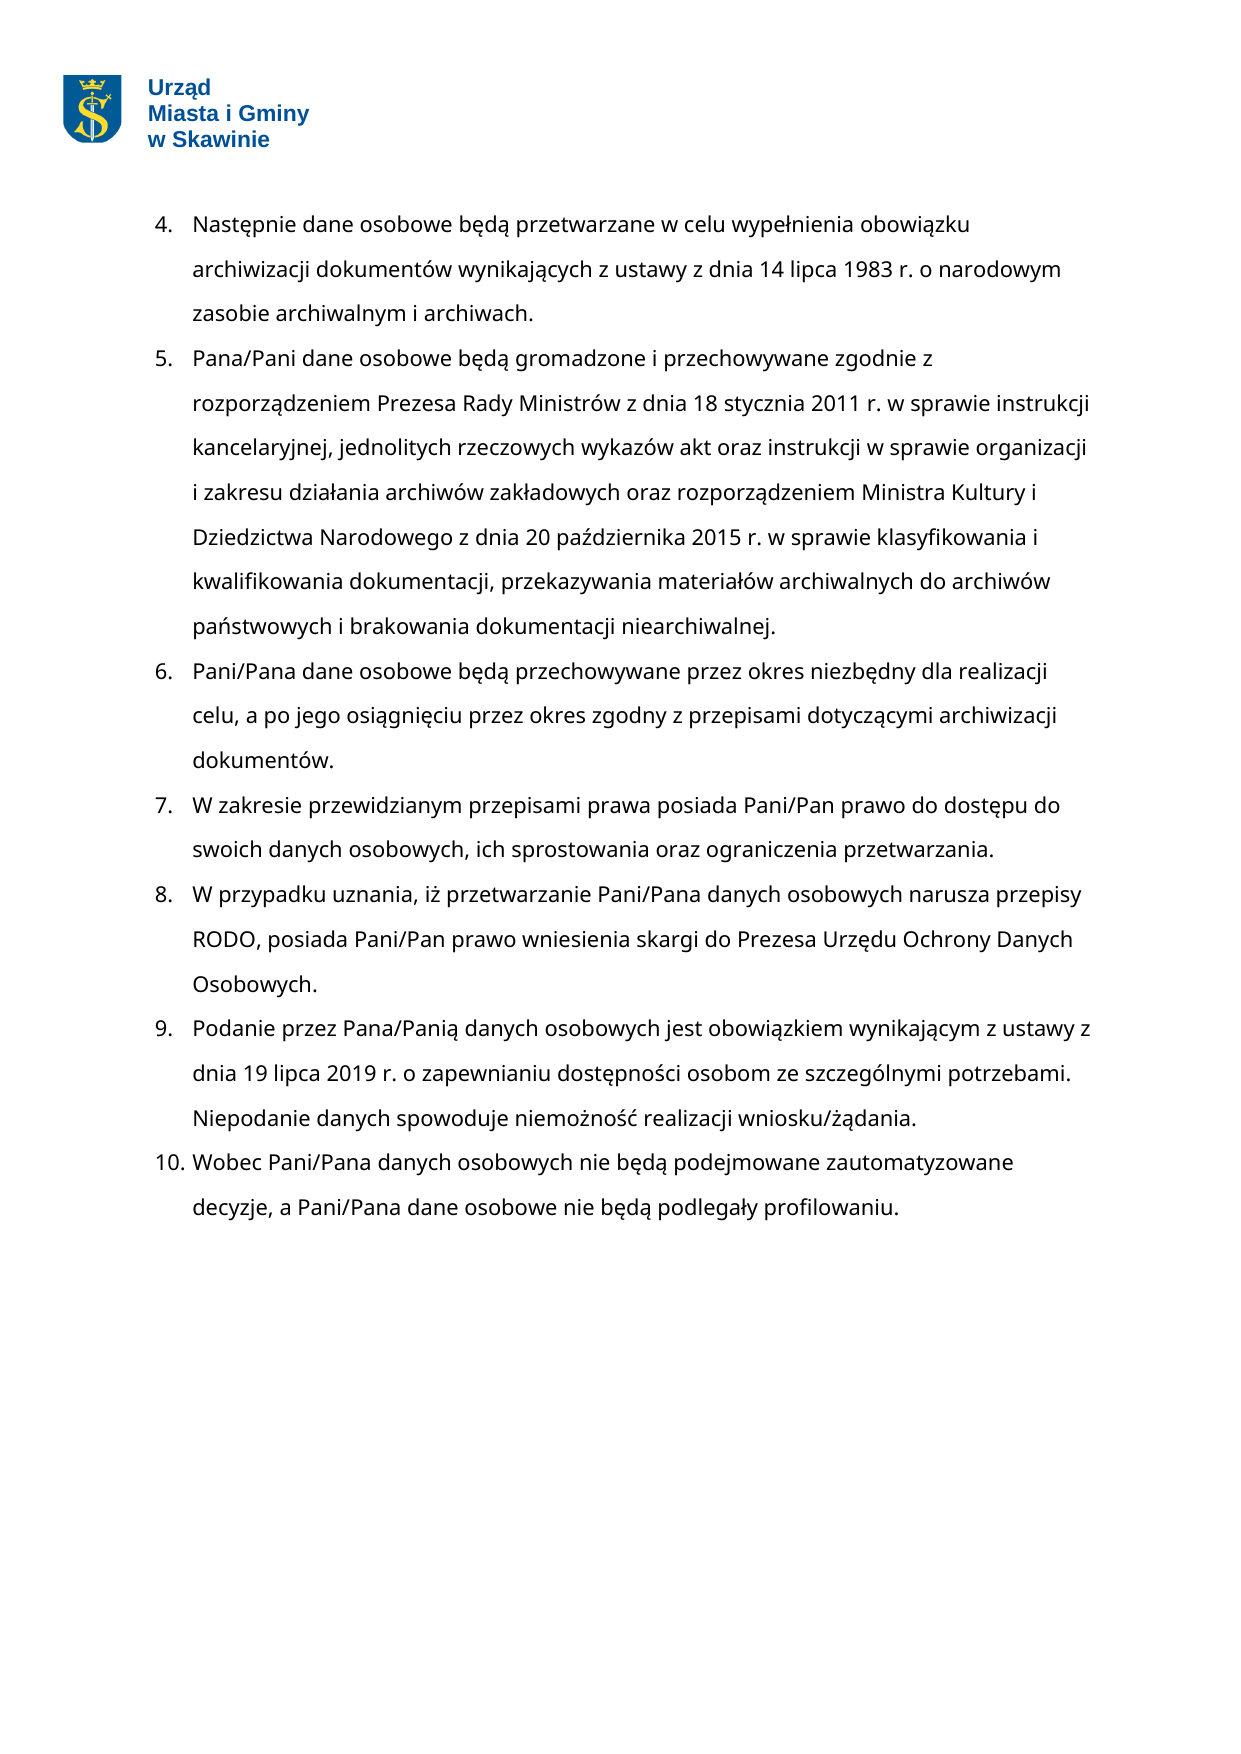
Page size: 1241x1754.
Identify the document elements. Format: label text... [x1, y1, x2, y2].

list Pani/Pana dane osobowe będą przechowywane przez okres niezbędny dla realizacji celu, a po jego osiągnięciu przez okres zgodny z przepisami dotyczącymi archiwizacji dokumentów. [154, 656, 1093, 775]
list W zakresie przewidzianym przepisami prawa posiada Pani/Pan prawo do dostępu do swoich danych osobowych, ich sprostowania oraz ograniczenia przetwarzania. [154, 790, 1093, 864]
list Pana/Pani dane osobowe będą gromadzone i przechowywane zgodnie z rozporządzeniem Prezesa Rady Ministrów z dnia 18 stycznia 2011 r. w sprawie instrukcji kancelaryjnej, jednolitych rzeczowych wykazów akt oraz instrukcji w sprawie organizacji i zakresu działania archiwów zakładowych oraz rozporządzeniem Ministra Kultury i Dziedzictwa Narodowego z dnia 20 października 2015 r. w sprawie klasyfikowania i kwalifikowania dokumentacji, przekazywania materiałów archiwalnych do archiwów państwowych i brakowania dokumentacji niearchiwalnej. [154, 343, 1093, 641]
picture [61, 75, 122, 141]
list Wobec Pani/Pana danych osobowych nie będą podejmowane zautomatyzowane decyzje, a Pani/Pana dane osobowe nie będą podlegały profilowaniu. [154, 1147, 1093, 1222]
list W przypadku uznania, iż przetwarzanie Pani/Pana danych osobowych narusza przepisy RODO, posiada Pani/Pan prawo wniesienia skargi do Prezesa Urzędu Ochrony Danych Osobowych. [154, 879, 1093, 998]
list Następnie dane osobowe będą przetwarzane w celu wypełnienia obowiązku archiwizacji dokumentów wynikających z ustawy z dnia 14 lipca 1983 r. o narodowym zasobie archiwalnym i archiwach. [154, 209, 1093, 328]
list Podanie przez Pana/Panią danych osobowych jest obowiązkiem wynikającym z ustawy z dnia 19 lipca 2019 r. o zapewnianiu dostępności osobom ze szczególnymi potrzebami. Niepodanie danych spowoduje niemożność realizacji wniosku/żądania. [154, 1013, 1093, 1132]
